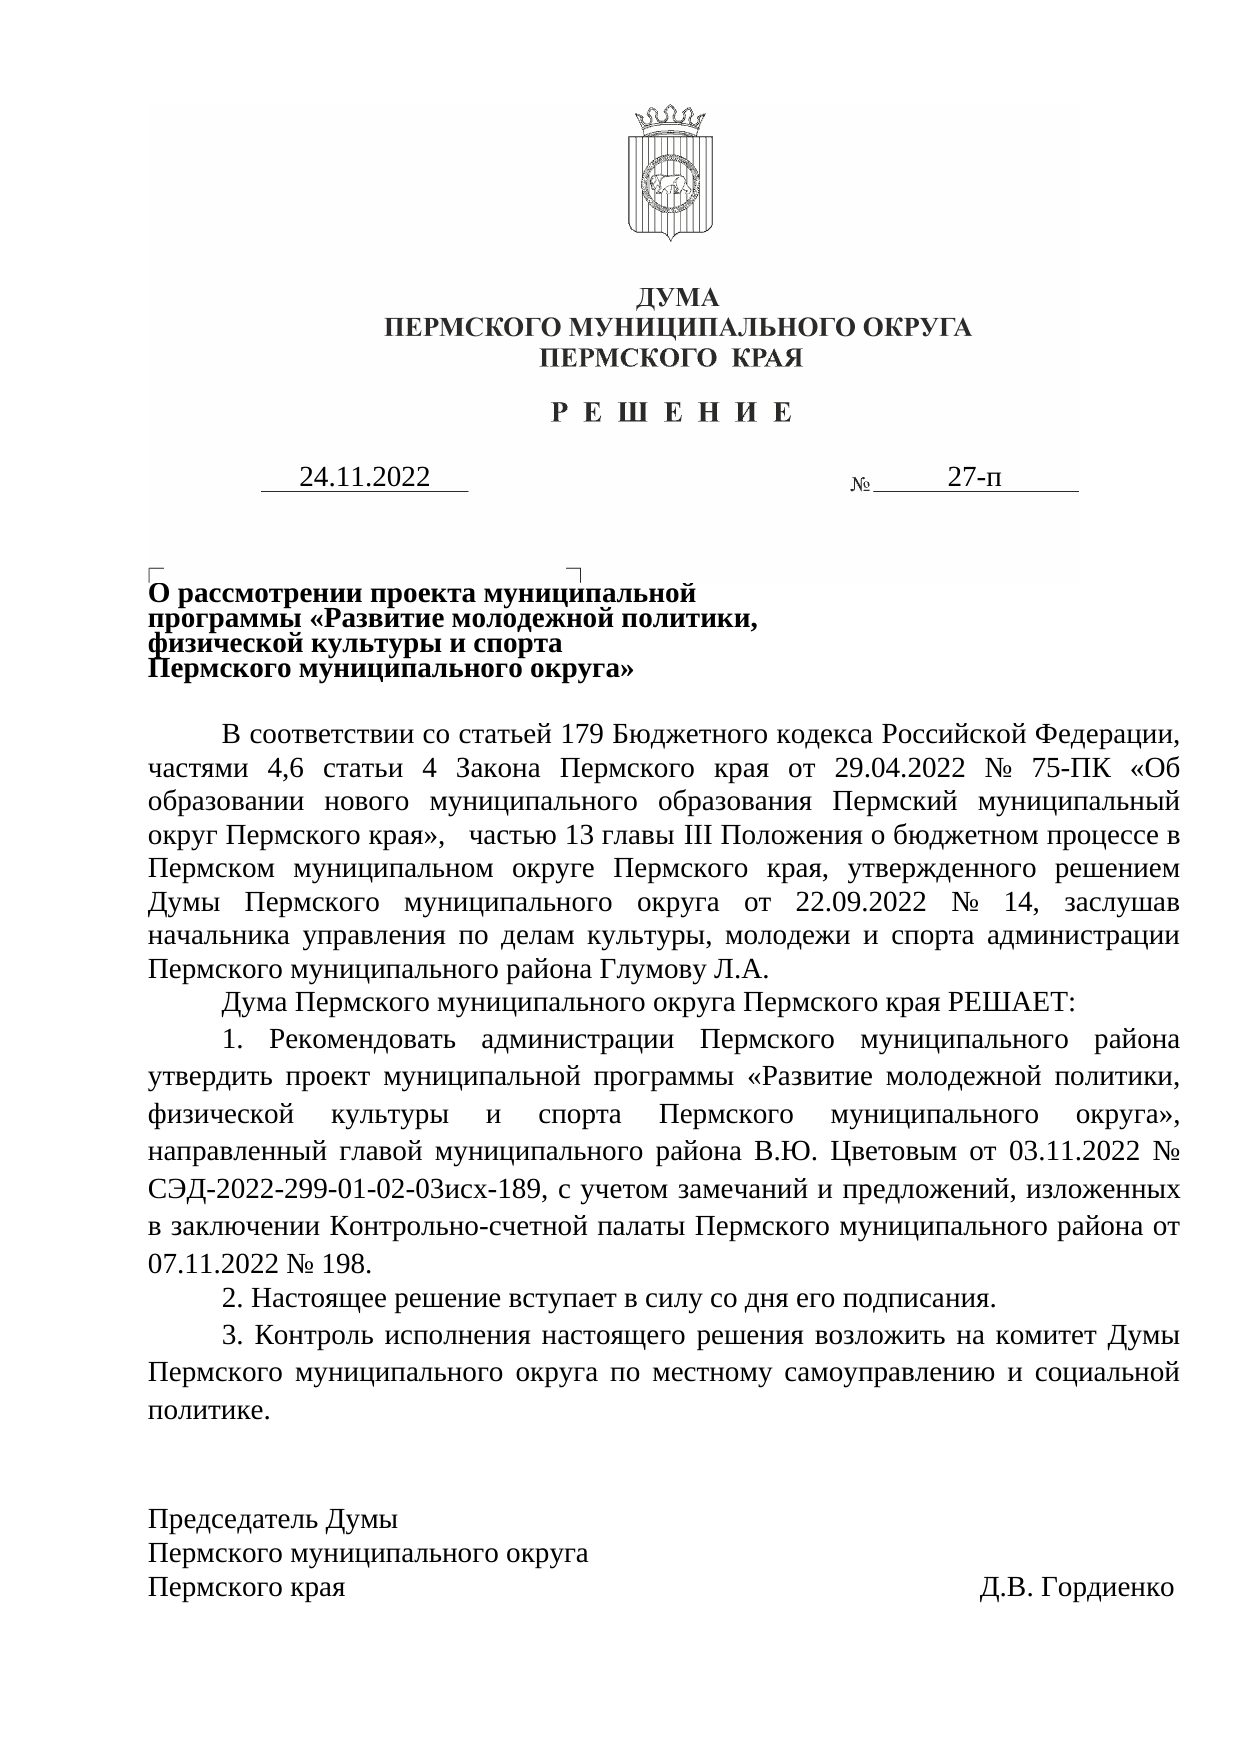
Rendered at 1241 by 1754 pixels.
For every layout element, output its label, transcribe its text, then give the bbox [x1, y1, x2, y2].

picture [148, 103, 1079, 583]
text Пермского муниципального округа» [148, 658, 1181, 683]
text 3. Контроль исполнения настоящего решения возложить на комитет Думы Пермского муниципального округа по местному самоуправлению и социальной политике. [148, 1314, 1181, 1427]
text В соответствии со статьей 179 Бюджетного кодекса Российской Федерации, частями 4,6 статьи 4 Закона Пермского края от 29.04.2022 № 75-ПК «Об образовании нового муниципального образования Пермский муниципальный округ Пермского края», частью 13 главы III Положения о бюджетном процессе в Пермском муниципальном округе Пермского края, утвержденного решением Думы Пермского муниципального округа от 22.09.2022 № 14, заслушав начальника управления по делам культуры, молодежи и спорта администрации Пермского муниципального района Глумову Л.А. [148, 716, 1181, 984]
text физической культуры и спорта [159, 633, 1181, 658]
text Пермского края Д.В. Гордиенко [148, 1569, 1181, 1602]
text программы «Развитие молодежной политики, [148, 608, 1181, 633]
text Председатель Думы [148, 1502, 1181, 1535]
text Дума Пермского муниципального округа Пермского края РЕШАЕТ: [148, 984, 1181, 1018]
text 1. Рекомендовать администрации Пермского муниципального района утвердить проект муниципальной программы «Развитие молодежной политики, физической культуры и спорта Пермского муниципального округа», направленный главой муниципального района В.Ю. Цветовым от 03.11.2022 № СЭД-2022-299-01-02-03исх-189, с учетом замечаний и предложений, изложенных в заключении Контрольно-счетной палаты Пермского муниципального района от 07.11.2022 № 198. [148, 1018, 1181, 1281]
text 2. Настоящее решение вступает в силу со дня его подписания. [148, 1281, 1181, 1314]
text Пермского муниципального округа [148, 1535, 1181, 1569]
